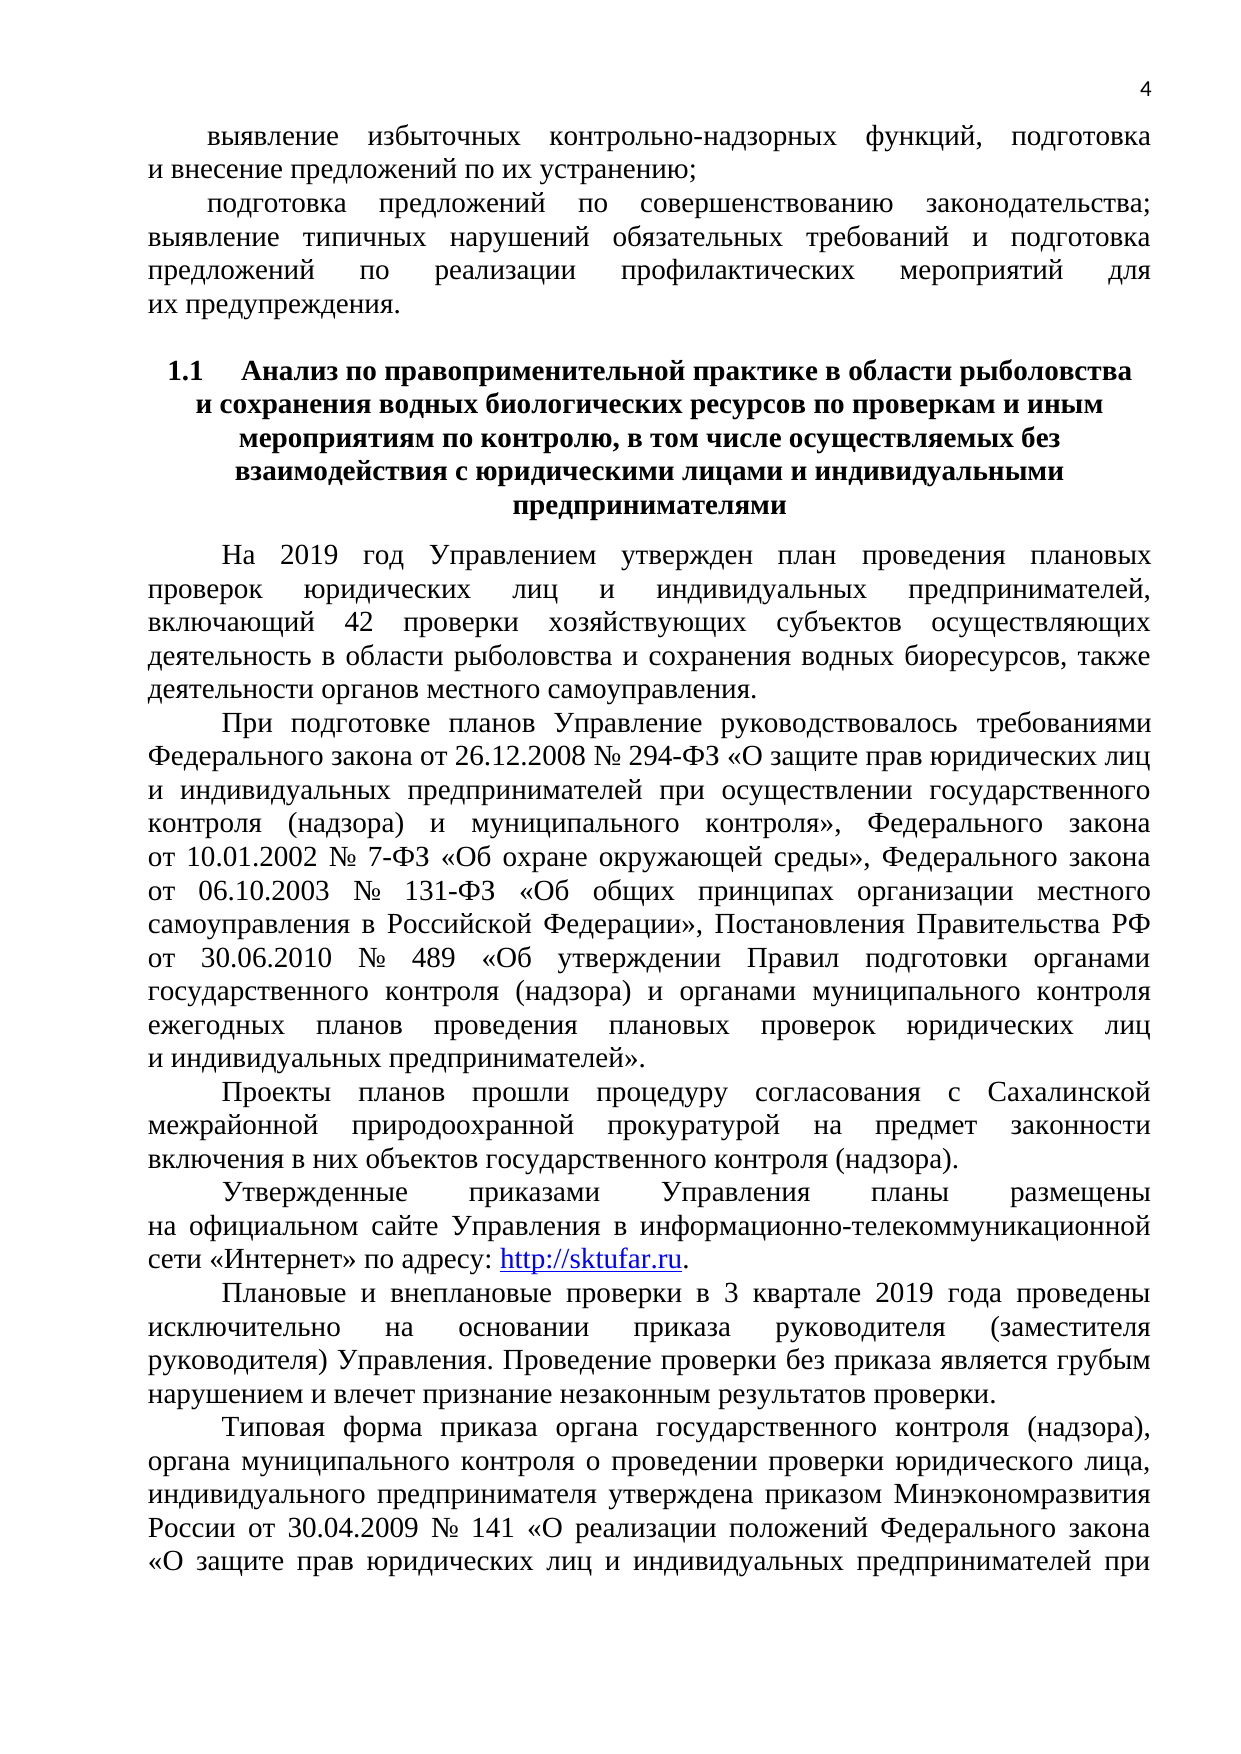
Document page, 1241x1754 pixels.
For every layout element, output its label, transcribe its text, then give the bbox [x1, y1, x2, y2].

text Проекты планов прошли процедуру согласования с Сахалинской межрайонной природоохранной прокуратурой на предмет законности включения в них объектов государственного контроля (надзора). [148, 1074, 1152, 1174]
text подготовка предложений по совершенствованию законодательства; выявление типичных нарушений обязательных требований и подготовка предложений по реализации профилактических мероприятий для их предупреждения. [148, 185, 1152, 319]
text На 2019 год Управлением утвержден план проведения плановых проверок юридических лиц и индивидуальных предпринимателей, включающий 42 проверки хозяйствующих субъектов осуществляющих деятельность в области рыболовства и сохранения водных биоресурсов, также деятельности органов местного самоуправления. [148, 537, 1152, 705]
text Плановые и внеплановые проверки в 3 квартале 2019 года проведены исключительно на основании приказа руководителя (заместителя руководителя) Управления. Проведение проверки без приказа является грубым нарушением и влечет признание незаконным результатов проверки. [148, 1275, 1152, 1409]
text Утвержденные приказами Управления планы размещены на официальном сайте Управления в информационно-телекоммуникационной сети «Интернет» по адресу: http://sktufar.ru. [148, 1174, 1152, 1275]
text 1.1 Анализ по правоприменительной практике в области рыболовства и сохранения водных биологических ресурсов по проверкам и иным мероприятиям по контролю, в том числе осуществляемых без взаимодействия с юридическими лицами и индивидуальными предпринимателями [148, 353, 1152, 521]
text При подготовке планов Управление руководствовалось требованиями Федерального закона от 26.12.2008 № 294-ФЗ «О защите прав юридических лиц и индивидуальных предпринимателей при осуществлении государственного контроля (надзора) и муниципального контроля», Федерального закона от 10.01.2002 № 7-ФЗ «Об охране окружающей среды», Федерального закона от 06.10.2003 № 131-ФЗ «Об общих принципах организации местного самоуправления в Российской Федерации», Постановления Правительства РФ от 30.06.2010 № 489 «Об утверждении Правил подготовки органами государственного контроля (надзора) и органами муниципального контроля ежегодных планов проведения плановых проверок юридических лиц и индивидуальных предпринимателей». [148, 705, 1152, 1074]
text выявление избыточных контрольно-надзорных функций, подготовка и внесение предложений по их устранению; [148, 118, 1152, 185]
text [148, 1409, 1152, 1577]
